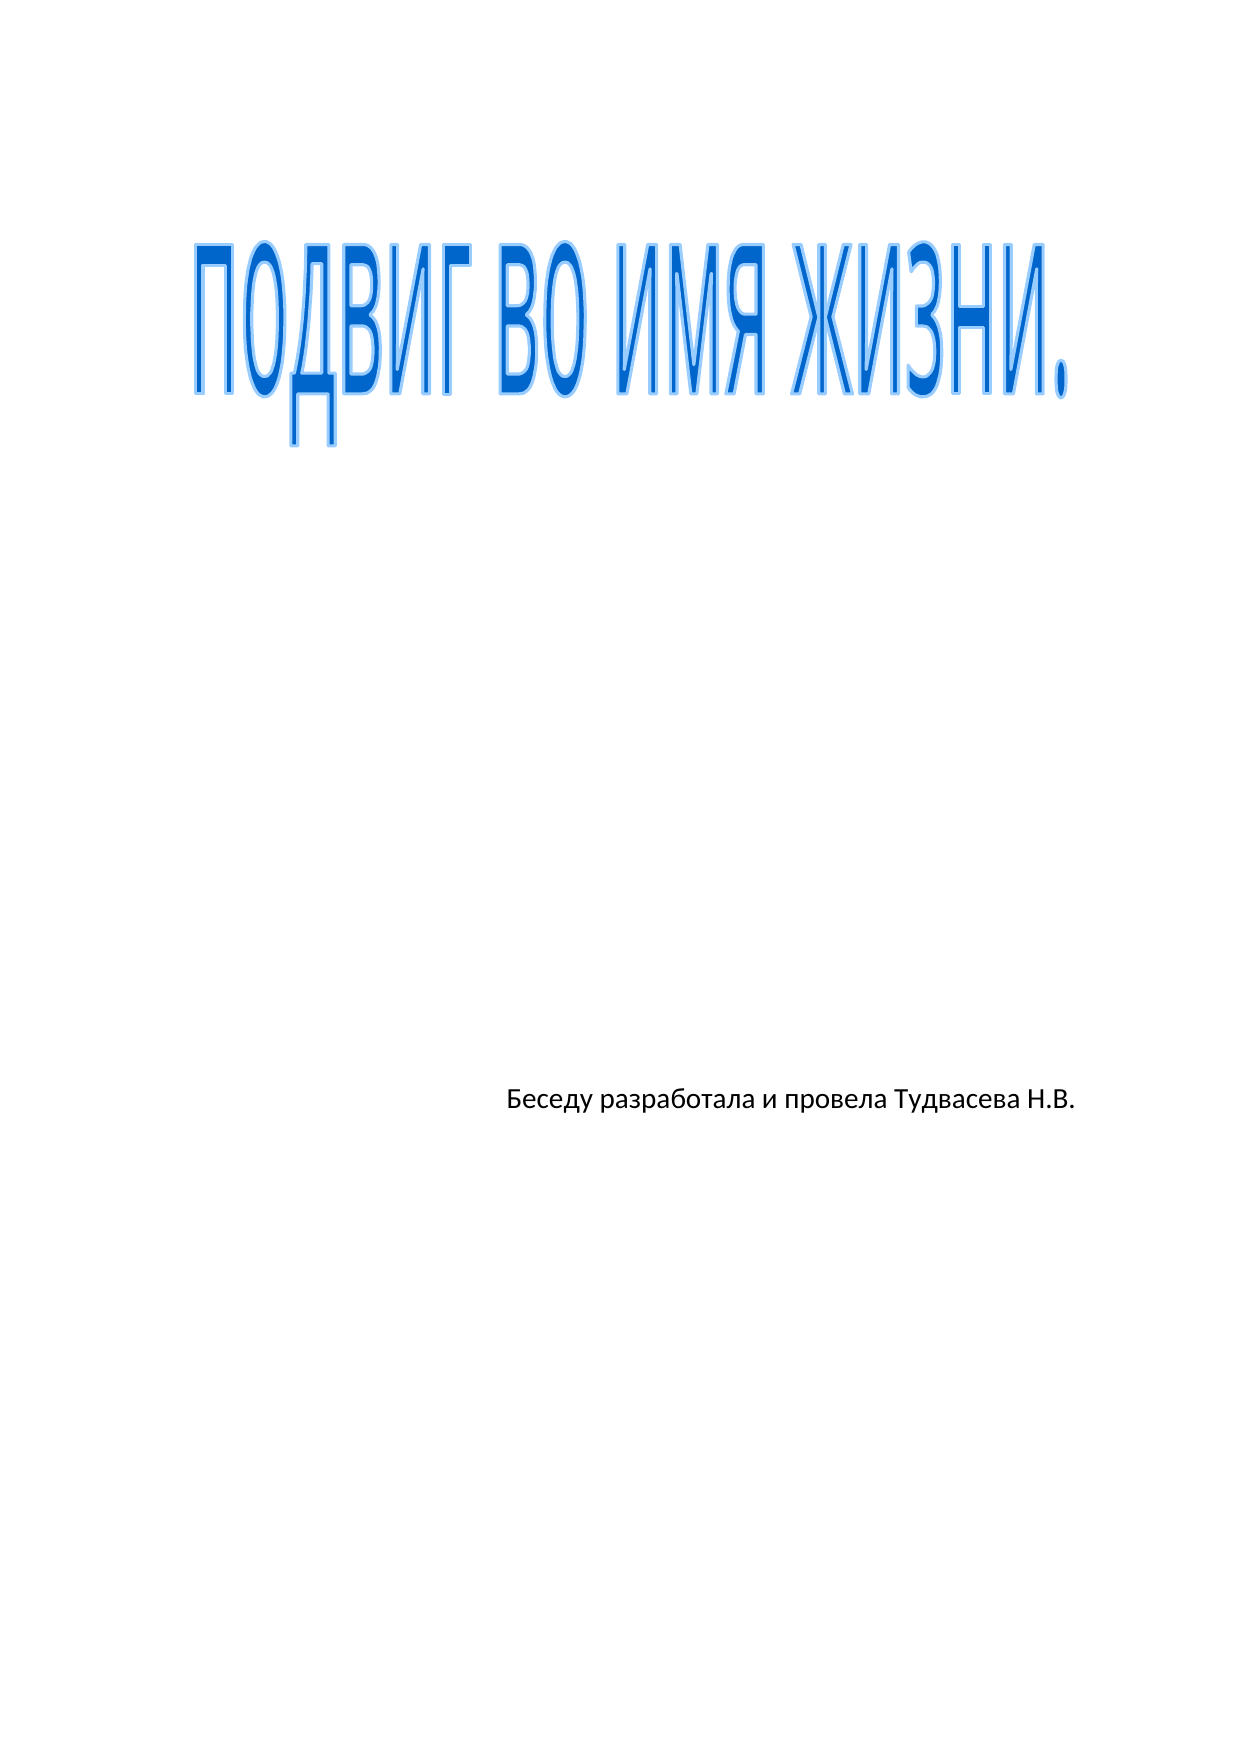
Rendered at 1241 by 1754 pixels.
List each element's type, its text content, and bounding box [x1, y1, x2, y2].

text Беседу разработала и провела Тудвасева Н.В. [177, 1080, 1152, 1116]
